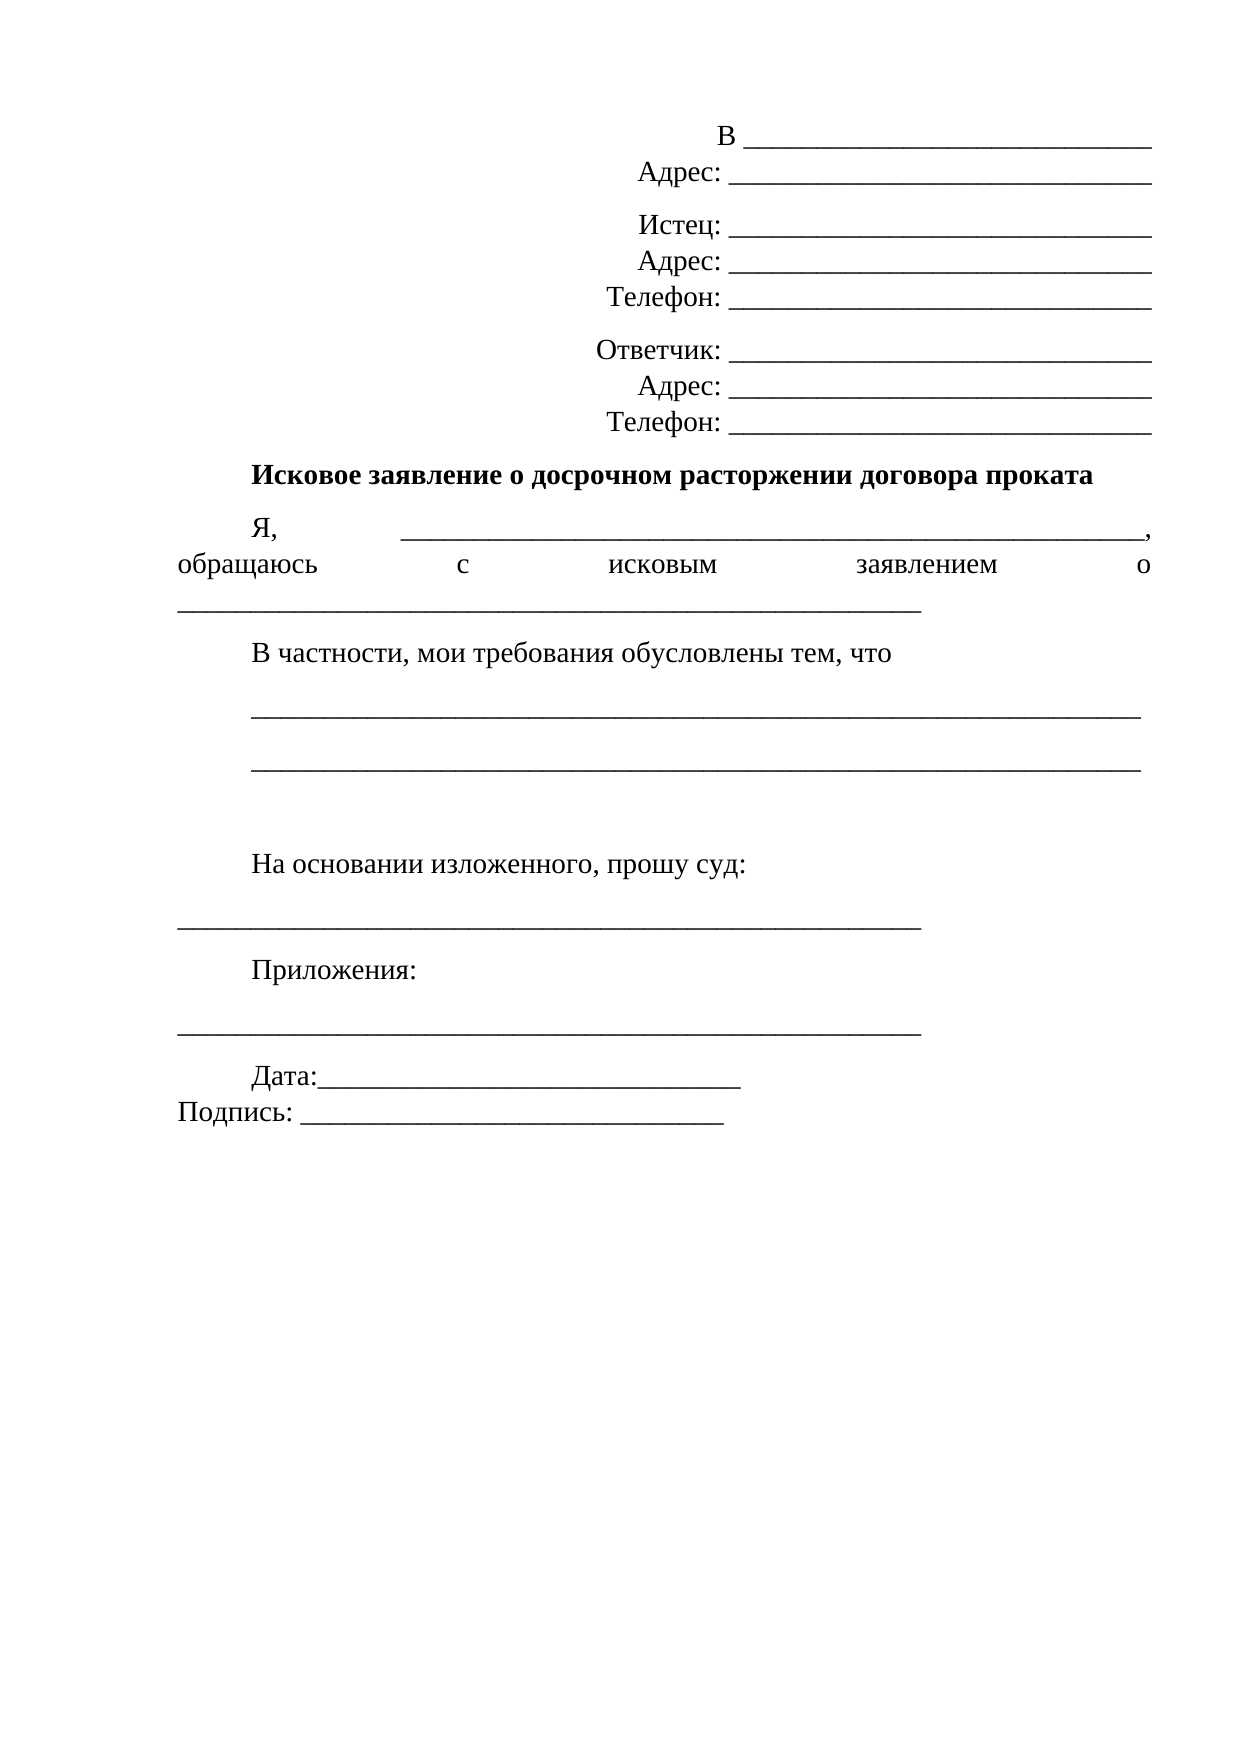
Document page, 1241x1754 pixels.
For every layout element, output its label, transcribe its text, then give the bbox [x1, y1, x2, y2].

text Я, ___________________________________________________, обращаюсь с исковым заявлением о ___________________________________________________ [177, 510, 1152, 616]
text _____________________________________________________________ [177, 688, 1152, 722]
text Исковое заявление о досрочном расторжении договора проката [177, 457, 1152, 491]
text В частности, мои требования обусловлены тем, что [177, 635, 1152, 669]
text Приложения: [177, 952, 1152, 986]
text В ____________________________ Адрес: _____________________________ [177, 118, 1152, 188]
text Ответчик: _____________________________ Адрес: _____________________________ Телефон: _____________________________ [177, 332, 1152, 438]
text ___________________________________________________ [177, 899, 1152, 933]
text ___________________________________________________ [177, 1005, 1152, 1038]
text Истец: _____________________________ Адрес: _____________________________ Телефон: _____________________________ [177, 207, 1152, 313]
text _____________________________________________________________ [177, 741, 1152, 774]
text На основании изложенного, прошу суд: [177, 846, 1152, 880]
text Дата:_____________________________ Подпись: _____________________________ [177, 1058, 1152, 1127]
